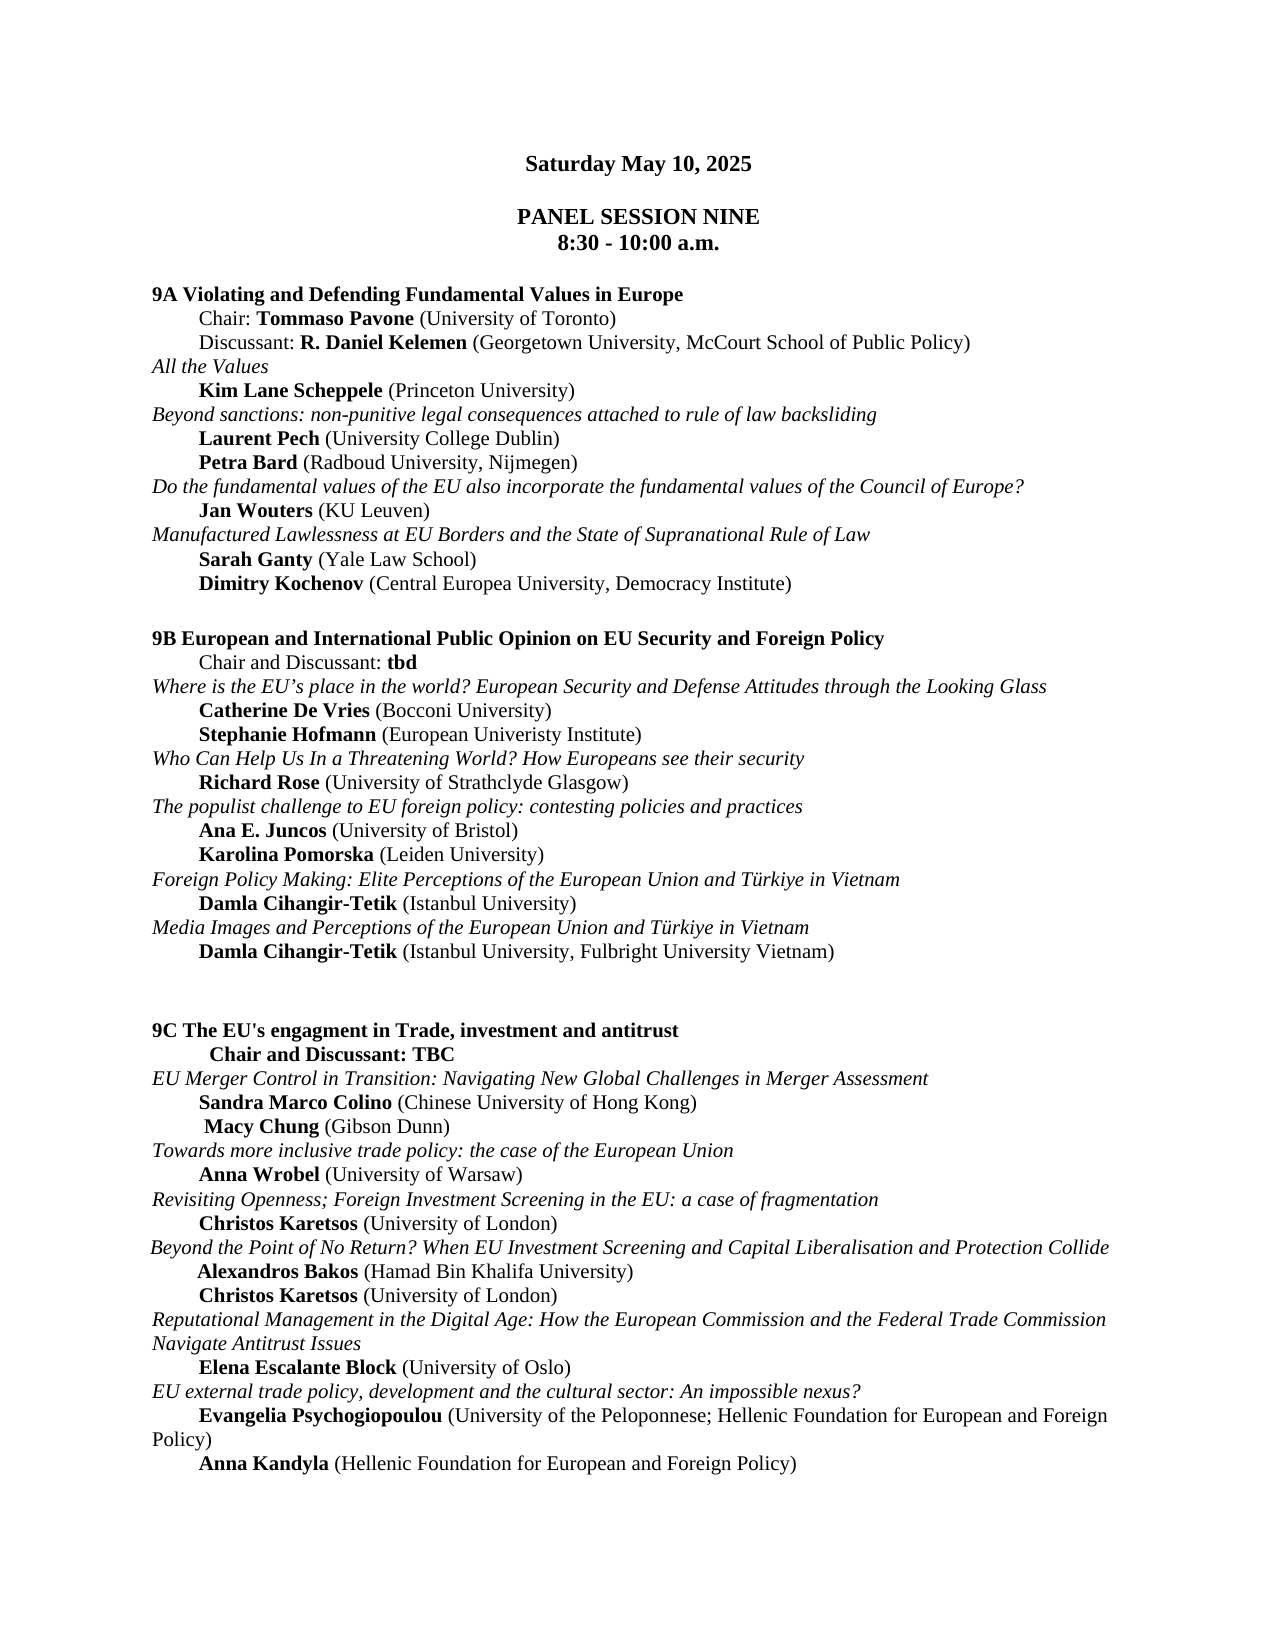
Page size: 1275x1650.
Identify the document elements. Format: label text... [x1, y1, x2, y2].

text Revisiting Openness; Foreign Investment Screening in the EU: a case of fragmentation Christos Karetsos (University of London) [152, 1186, 1125, 1234]
text Macy Chung (Gibson Dunn) [152, 1114, 1125, 1138]
text EU external trade policy, development and the cultural sector: An impossible nexus? Evangelia Psychogiopoulou (University of the Peloponnese; Hellenic Foundation for European and Foreign Policy) Anna Kandyla (Hellenic Foundation for European and Foreign Policy) [152, 1379, 1125, 1475]
text Reputational Management in the Digital Age: How the European Commission and the Federal Trade Commission Navigate Antitrust Issues Elena Escalante Block (University of Oslo) [152, 1307, 1125, 1379]
text 9C The EU's engagment in Trade, investment and antitrust [152, 1018, 1125, 1042]
text EU Merger Control in Transition: Navigating New Global Challenges in Merger Assessment Sandra Marco Colino (Chinese University of Hong Kong) [152, 1066, 1125, 1114]
text All the Values Kim Lane Scheppele (Princeton University) [152, 354, 1125, 402]
text Beyond sanctions: non-punitive legal consequences attached to rule of law backsliding Laurent Pech (University College Dublin) Petra Bard (Radboud University, Nijmegen) [152, 402, 1125, 474]
text 9B European and International Public Opinion on EU Security and Foreign Policy Chair and Discussant: tbd [152, 626, 1125, 674]
text Christos Karetsos (University of London) [152, 1283, 1125, 1307]
text The populist challenge to EU foreign policy: contesting policies and practices Ana E. Juncos (University of Bristol) Karolina Pomorska (Leiden University) [152, 794, 1125, 866]
text Saturday May 10, 2025 [152, 150, 1125, 176]
text PANEL SESSION NINE 8:30 - 10:00 a.m. [152, 203, 1125, 255]
text Do the fundamental values of the EU also incorporate the fundamental values of the Council of Europe? Jan Wouters (KU Leuven) [152, 474, 1125, 522]
text 9A Violating and Defending Fundamental Values in Europe Chair: Tommaso Pavone (University of Toronto) Discussant: R. Daniel Kelemen (Georgetown University, McCourt School of Public Policy) [152, 282, 1125, 354]
text Beyond the Point of No Return? When EU Investment Screening and Capital Liberalisation and Protection Collide Alexandros Bakos (Hamad Bin Khalifa University) [150, 1234, 1125, 1283]
text Manufactured Lawlessness at EU Borders and the State of Supranational Rule of Law Sarah Ganty (Yale Law School) Dimitry Kochenov (Central Europea University, Democracy Institute) [152, 522, 1125, 594]
text Towards more inclusive trade policy: the case of the European Union Anna Wrobel (University of Warsaw) [152, 1138, 1125, 1186]
text Who Can Help Us In a Threatening World? How Europeans see their security Richard Rose (University of Strathclyde Glasgow) [152, 746, 1125, 794]
text Media Images and Perceptions of the European Union and Türkiye in Vietnam Damla Cihangir-Tetik (Istanbul University, Fulbright University Vietnam) [152, 914, 1125, 963]
text Foreign Policy Making: Elite Perceptions of the European Union and Türkiye in Vietnam Damla Cihangir-Tetik (Istanbul University) [152, 866, 1125, 914]
text Chair and Discussant: TBC [152, 1042, 1125, 1066]
text Where is the EU’s place in the world? European Security and Defense Attitudes through the Looking Glass Catherine De Vries (Bocconi University) Stephanie Hofmann (European Univeristy Institute) [152, 674, 1125, 746]
